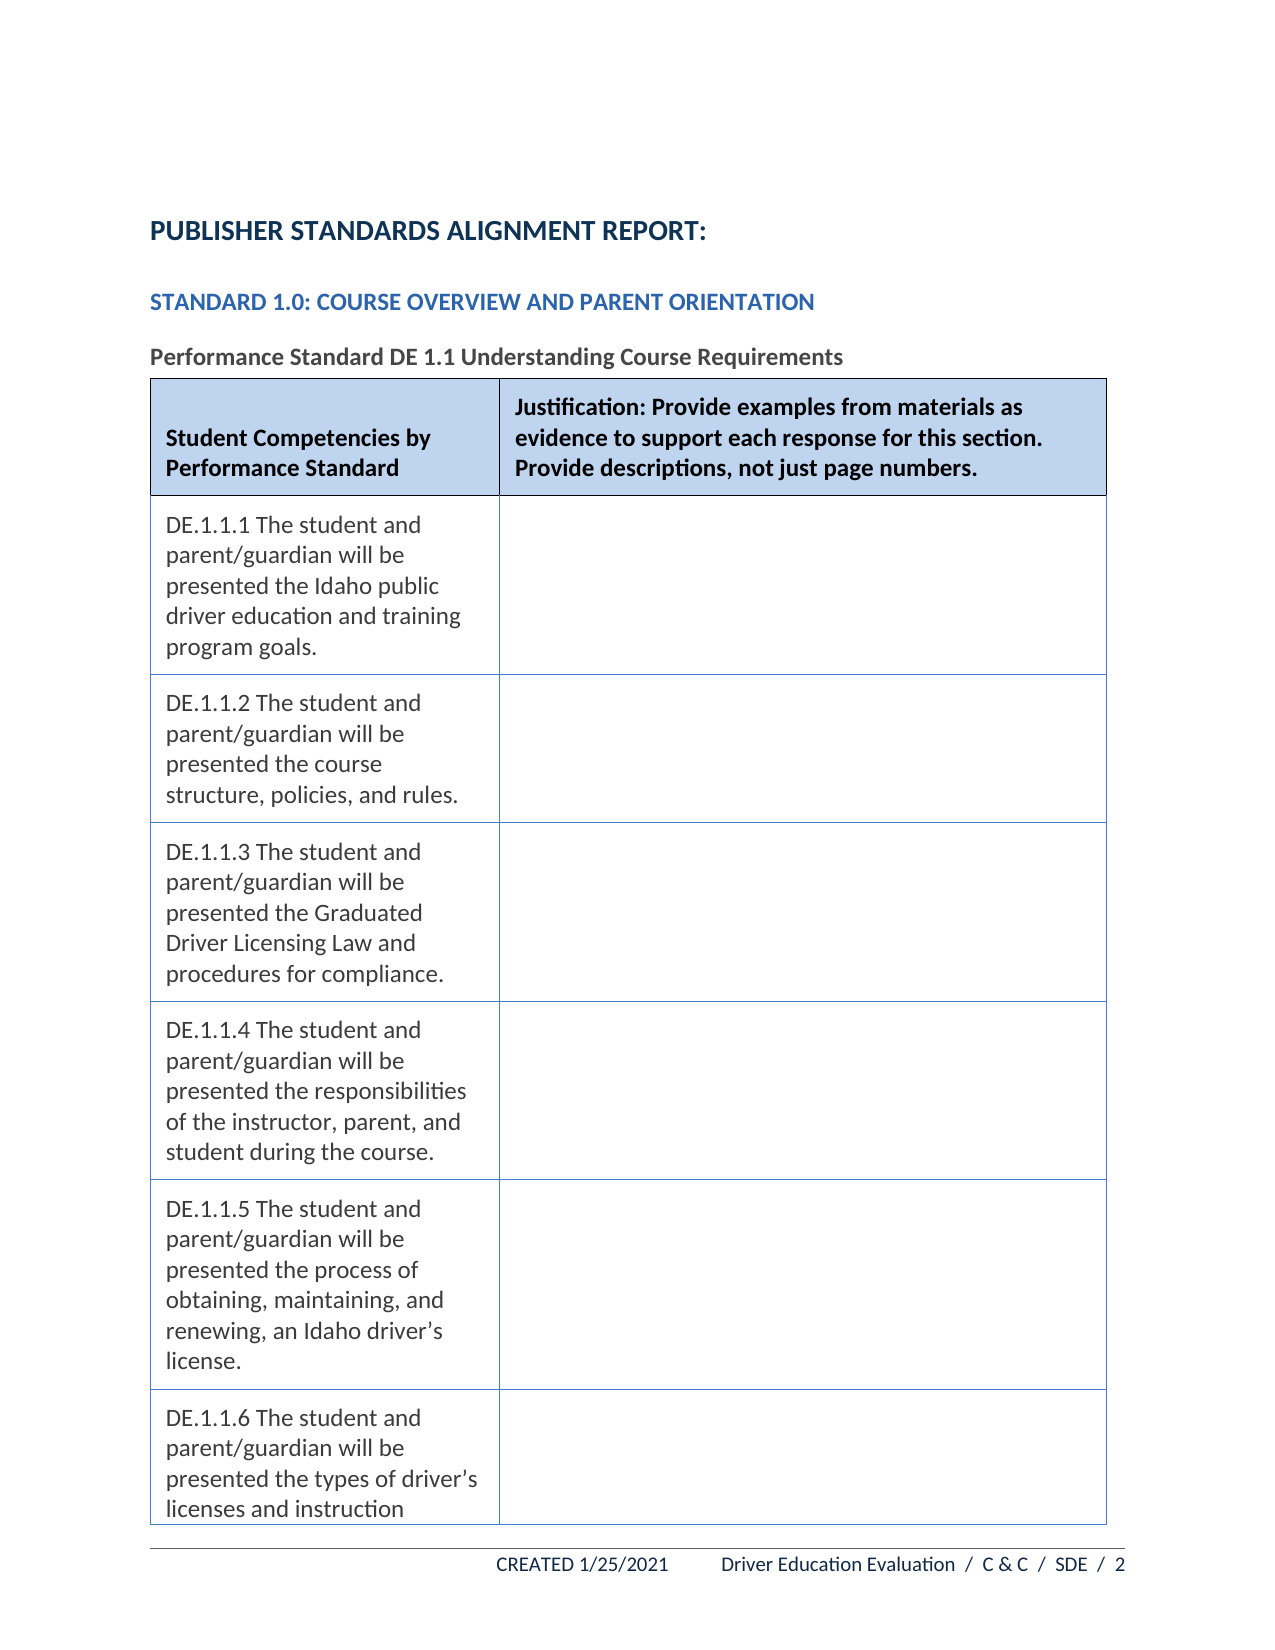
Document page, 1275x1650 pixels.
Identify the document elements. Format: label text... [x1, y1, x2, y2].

subtitle Publisher STANDARDS ALIGNMENT Report: [150, 212, 1125, 248]
table_cell [500, 496, 1106, 674]
table_cell DE.1.1.4 The student and parent/guardian will be presented the responsibilities of the instructor, parent, and student during the course. [151, 1002, 499, 1179]
table_header Student Competencies by Performance Standard [151, 379, 499, 495]
table_cell [500, 1002, 1106, 1179]
table_cell DE.1.1.5 The student and parent/guardian will be presented the process of obtaining, maintaining, and renewing, an Idaho driver’s license. [151, 1180, 499, 1388]
table_cell DE.1.1.2 The student and parent/guardian will be presented the course structure, policies, and rules. [151, 675, 499, 822]
subtitle Performance Standard DE 1.1 Understanding Course Requirements [150, 341, 1125, 372]
table_cell DE.1.1.1 The student and parent/guardian will be presented the Idaho public driver education and training program goals. [151, 496, 499, 674]
table_cell [500, 1390, 1106, 1524]
table_cell [500, 823, 1106, 1001]
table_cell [151, 1390, 499, 1524]
table_cell [500, 675, 1106, 822]
table_header Justification: Provide examples from materials as evidence to support each response for this section. Provide descriptions, not just page numbers. [500, 379, 1106, 495]
table_cell DE.1.1.3 The student and parent/guardian will be presented the Graduated Driver Licensing Law and procedures for compliance. [151, 823, 499, 1001]
table_cell [500, 1180, 1106, 1388]
subtitle Standard 1.0: Course overview and parent orientation [150, 286, 1125, 316]
